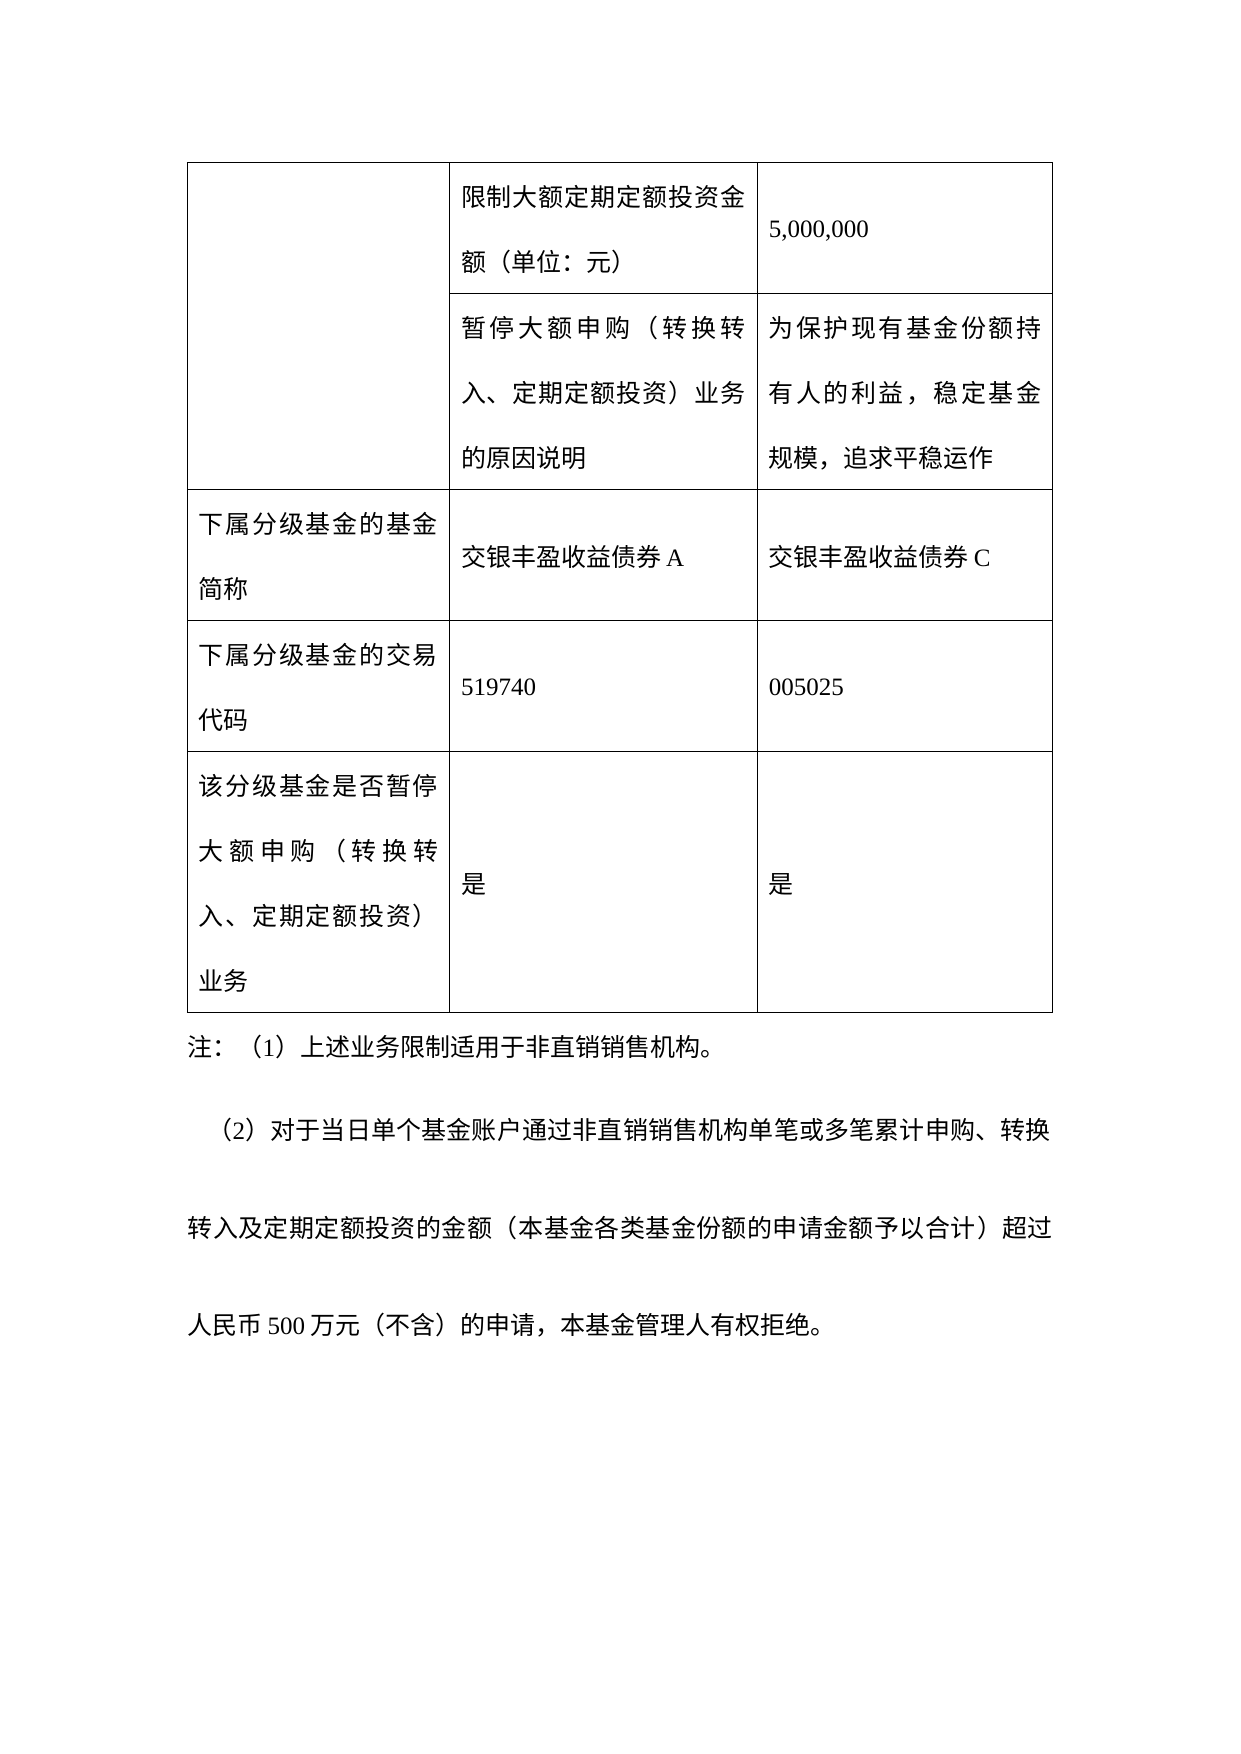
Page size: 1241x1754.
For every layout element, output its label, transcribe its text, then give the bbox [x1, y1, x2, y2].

table_cell 5,000,000 [758, 163, 1052, 293]
text （2）对于当日单个基金账户通过非直销销售机构单笔或多笔累计申购、转换转入及定期定额投资的金额（本基金各类基金份额的申请金额予以合计）超过人民币500万元（不含）的申请，本基金管理人有权拒绝。 [187, 1096, 1053, 1356]
table_cell 为保护现有基金份额持有人的利益，稳定基金规模，追求平稳运作 [758, 294, 1052, 489]
table_cell 下属分级基金的基金简称 [188, 490, 449, 620]
table_cell 是 [450, 752, 757, 1012]
table_cell 交银丰盈收益债券C [758, 490, 1052, 620]
table_cell 暂停大额申购（转换转入、定期定额投资）业务的原因说明 [450, 294, 757, 489]
table_cell 下属分级基金的交易代码 [188, 621, 449, 751]
table_cell 交银丰盈收益债券A [450, 490, 757, 620]
text 注：（1）上述业务限制适用于非直销销售机构。 [187, 1013, 1053, 1078]
table_cell 005025 [758, 621, 1052, 751]
table_cell 该分级基金是否暂停大额申购（转换转入、定期定额投资）业务 [188, 752, 449, 1012]
table_cell 519740 [450, 621, 757, 751]
table_cell 限制大额定期定额投资金额（单位：元） [450, 163, 757, 293]
table_cell 是 [758, 752, 1052, 1012]
